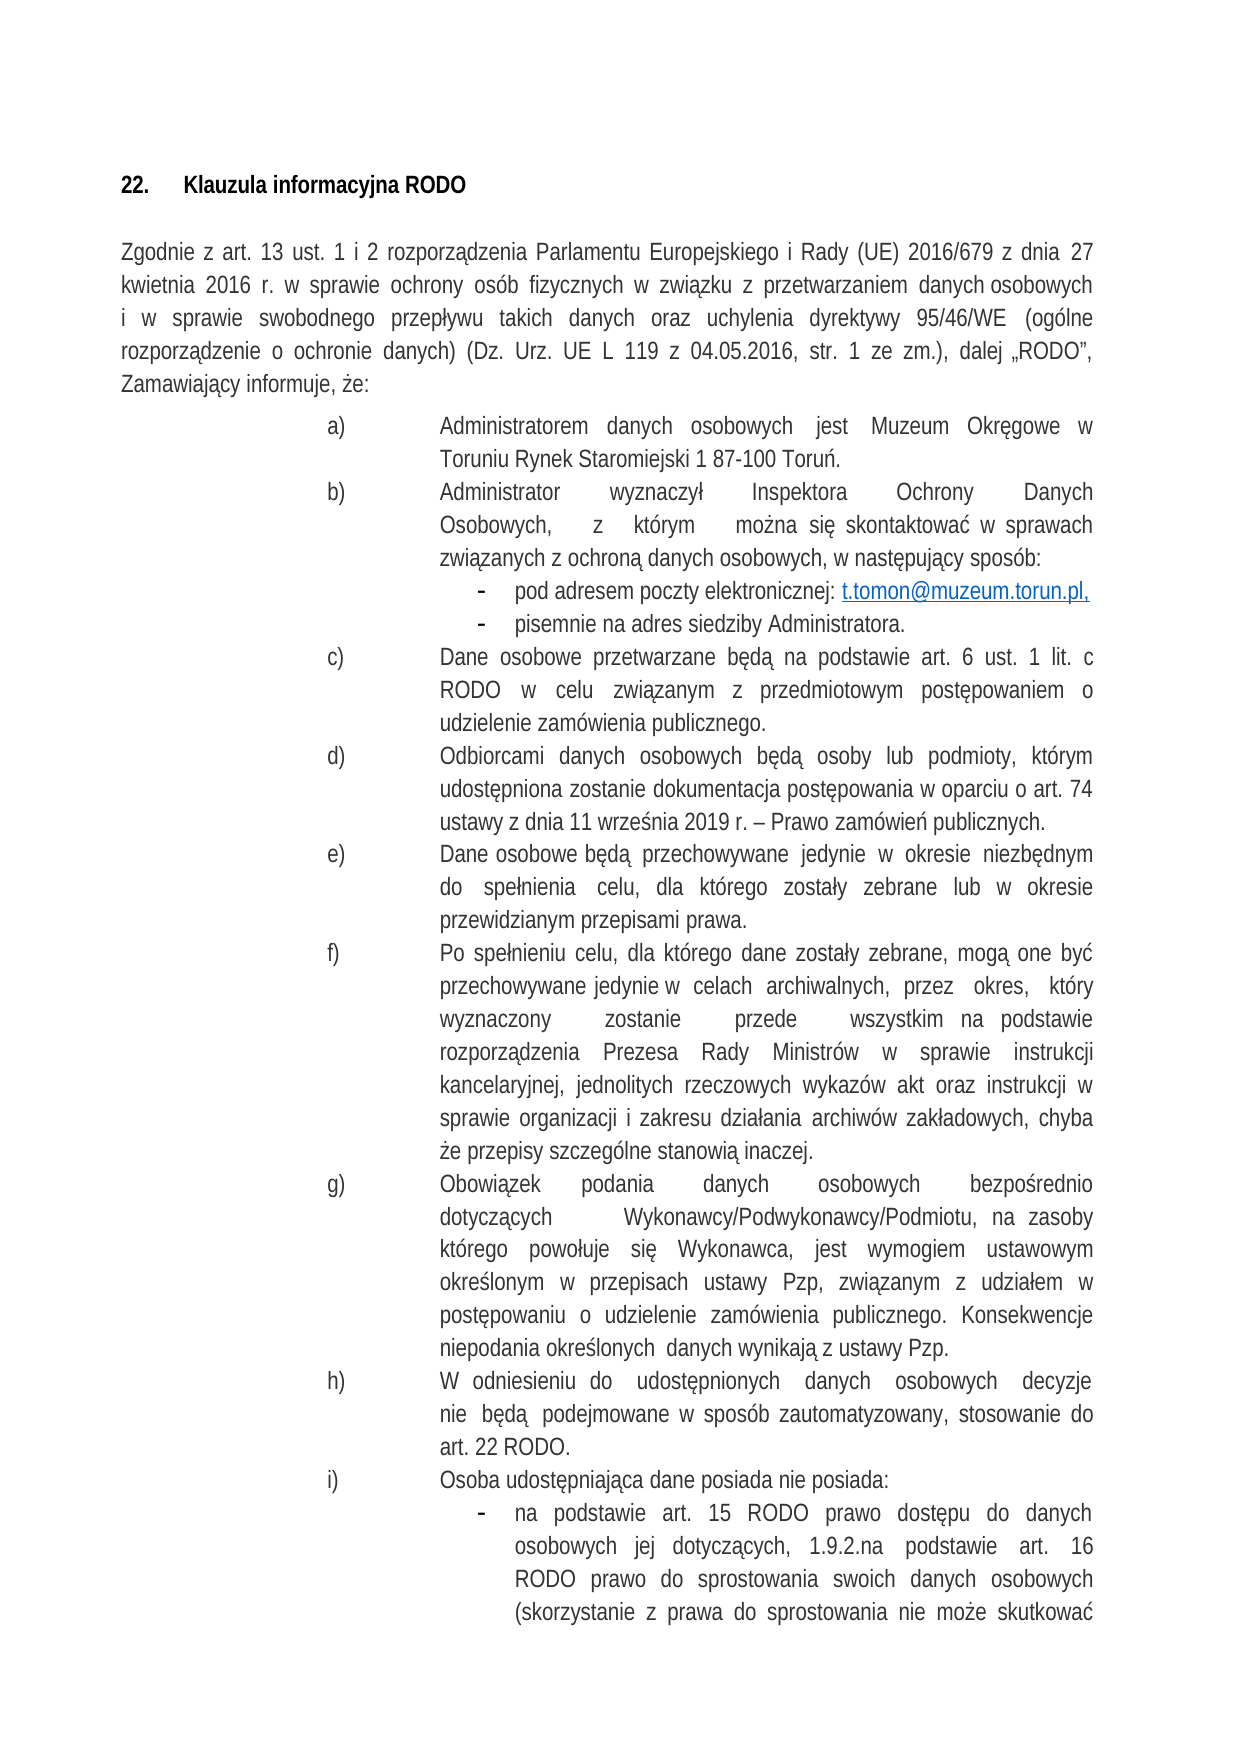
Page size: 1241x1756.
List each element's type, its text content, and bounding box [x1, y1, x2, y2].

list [477, 1498, 1093, 1625]
list pod adresem poczty elektronicznej: t.tomon@muzeum.torun.pl, [477, 576, 1093, 604]
text Zgodnie z art. 13 ust. 1 i 2 rozporządzenia Parlamentu Europejskiego i Rady (UE) 2016/679 z dnia 27 kwietnia 2016 r. w sprawie ochrony osób fizycznych w związku z przetwarzaniem danych osobowych i w sprawie swobodnego przepływu takich danych oraz uchylenia dyrektywy 95/46/WE (ogólne rozporządzenie o ochronie danych) (Dz. Urz. UE L 119 z 04.05.2016, str. 1 ze zm.), dalej „RODO”, Zamawiający informuje, że: [121, 237, 1093, 398]
list Po spełnieniu celu, dla którego dane zostały zebrane, mogą one być przechowywane jedynie w celach archiwalnych, przez okres, który wyznaczony zostanie przede wszystkim na podstawie rozporządzenia Prezesa Rady Ministrów w sprawie instrukcji kancelaryjnej, jednolitych rzeczowych wykazów akt oraz instrukcji w sprawie organizacji i zakresu działania archiwów zakładowych, chyba że przepisy szczególne stanowią inaczej. [327, 938, 1093, 1164]
list Dane osobowe przetwarzane będą na podstawie art. 6 ust. 1 lit. c RODO w celu związanym z przedmiotowym postępowaniem o udzielenie zamówienia publicznego. [327, 642, 1093, 736]
list Odbiorcami danych osobowych będą osoby lub podmioty, którym udostępniona zostanie dokumentacja postępowania w oparciu o art. 74 ustawy z dnia 11 września 2019 r. – Prawo zamówień publicznych. [327, 741, 1093, 835]
list Obowiązek podania danych osobowych bezpośrednio dotyczących Wykonawcy/Podwykonawcy/Podmiotu, na zasoby którego powołuje się Wykonawca, jest wymogiem ustawowym określonym w przepisach ustawy Pzp, związanym z udziałem w postępowaniu o udzielenie zamówienia publicznego. Konsekwencje niepodania określonych danych wynikają z ustawy Pzp. [327, 1168, 1093, 1362]
list Administratorem danych osobowych jest Muzeum Okręgowe w Toruniu Rynek Staromiejski 1 87-100 Toruń. [327, 411, 1093, 473]
list Klauzula informacyjna RODO [121, 170, 834, 199]
list Dane osobowe będą przechowywane jedynie w okresie niezbędnym do spełnienia celu, dla którego zostały zebrane lub w okresie przewidzianym przepisami prawa. [327, 839, 1093, 934]
list pisemnie na adres siedziby Administratora. [477, 609, 1093, 638]
list Osoba udostępniająca dane posiada nie posiada: [327, 1465, 1093, 1493]
list Administrator wyznaczył Inspektora Ochrony Danych Osobowych, z którym można się skontaktować w sprawach związanych z ochroną danych osobowych, w następujący sposób: [327, 477, 1093, 571]
list W odniesieniu do udostępnionych danych osobowych decyzje nie będą podejmowane w sposób zautomatyzowany, stosowanie do art. 22 RODO. [327, 1366, 1093, 1461]
